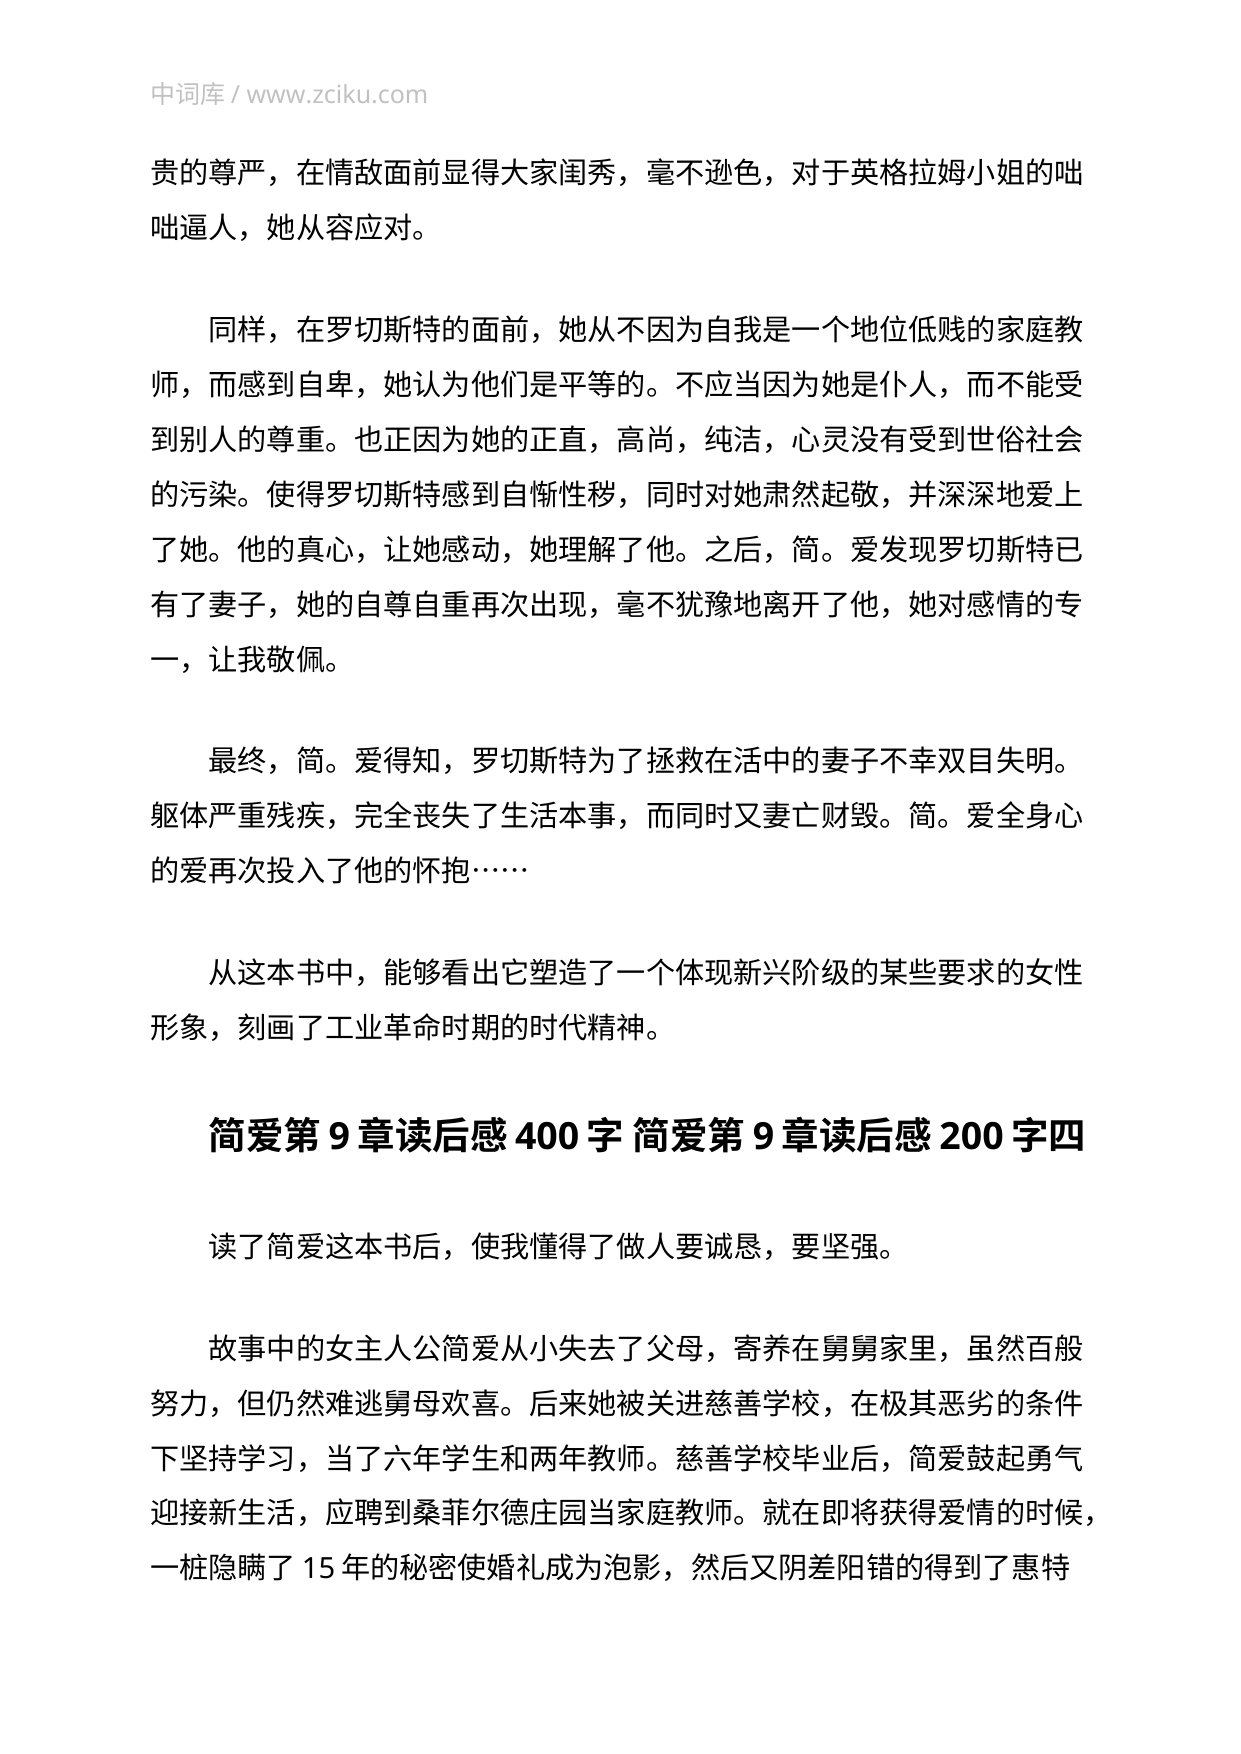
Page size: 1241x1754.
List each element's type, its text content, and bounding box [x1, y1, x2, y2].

text 同样，在罗切斯特的面前，她从不因为自我是一个地位低贱的家庭教师，而感到自卑，她认为他们是平等的。不应当因为她是仆人，而不能受到别人的尊重。也正因为她的正直，高尚，纯洁，心灵没有受到世俗社会的污染。使得罗切斯特感到自惭性秽，同时对她肃然起敬，并深深地爱上了她。他的真心，让她感动，她理解了他。之后，简。爱发现罗切斯特已有了妻子，她的自尊自重再次出现，毫不犹豫地离开了他，她对感情的专一，让我敬佩。 [150, 307, 1090, 678]
text 简爱第9章读后感400字 简爱第9章读后感200字四 [150, 1106, 1090, 1161]
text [150, 1325, 1090, 1587]
text 读了简爱这本书后，使我懂得了做人要诚恳，要坚强。 [150, 1224, 1090, 1266]
text 从这本书中，能够看出它塑造了一个体现新兴阶级的某些要求的女性形象，刻画了工业革命时期的时代精神。 [150, 949, 1090, 1047]
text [150, 150, 1090, 247]
text 最终，简。爱得知，罗切斯特为了拯救在活中的妻子不幸双目失明。躯体严重残疾，完全丧失了生活本事，而同时又妻亡财毁。简。爱全身心的爱再次投入了他的怀抱…… [150, 738, 1090, 890]
